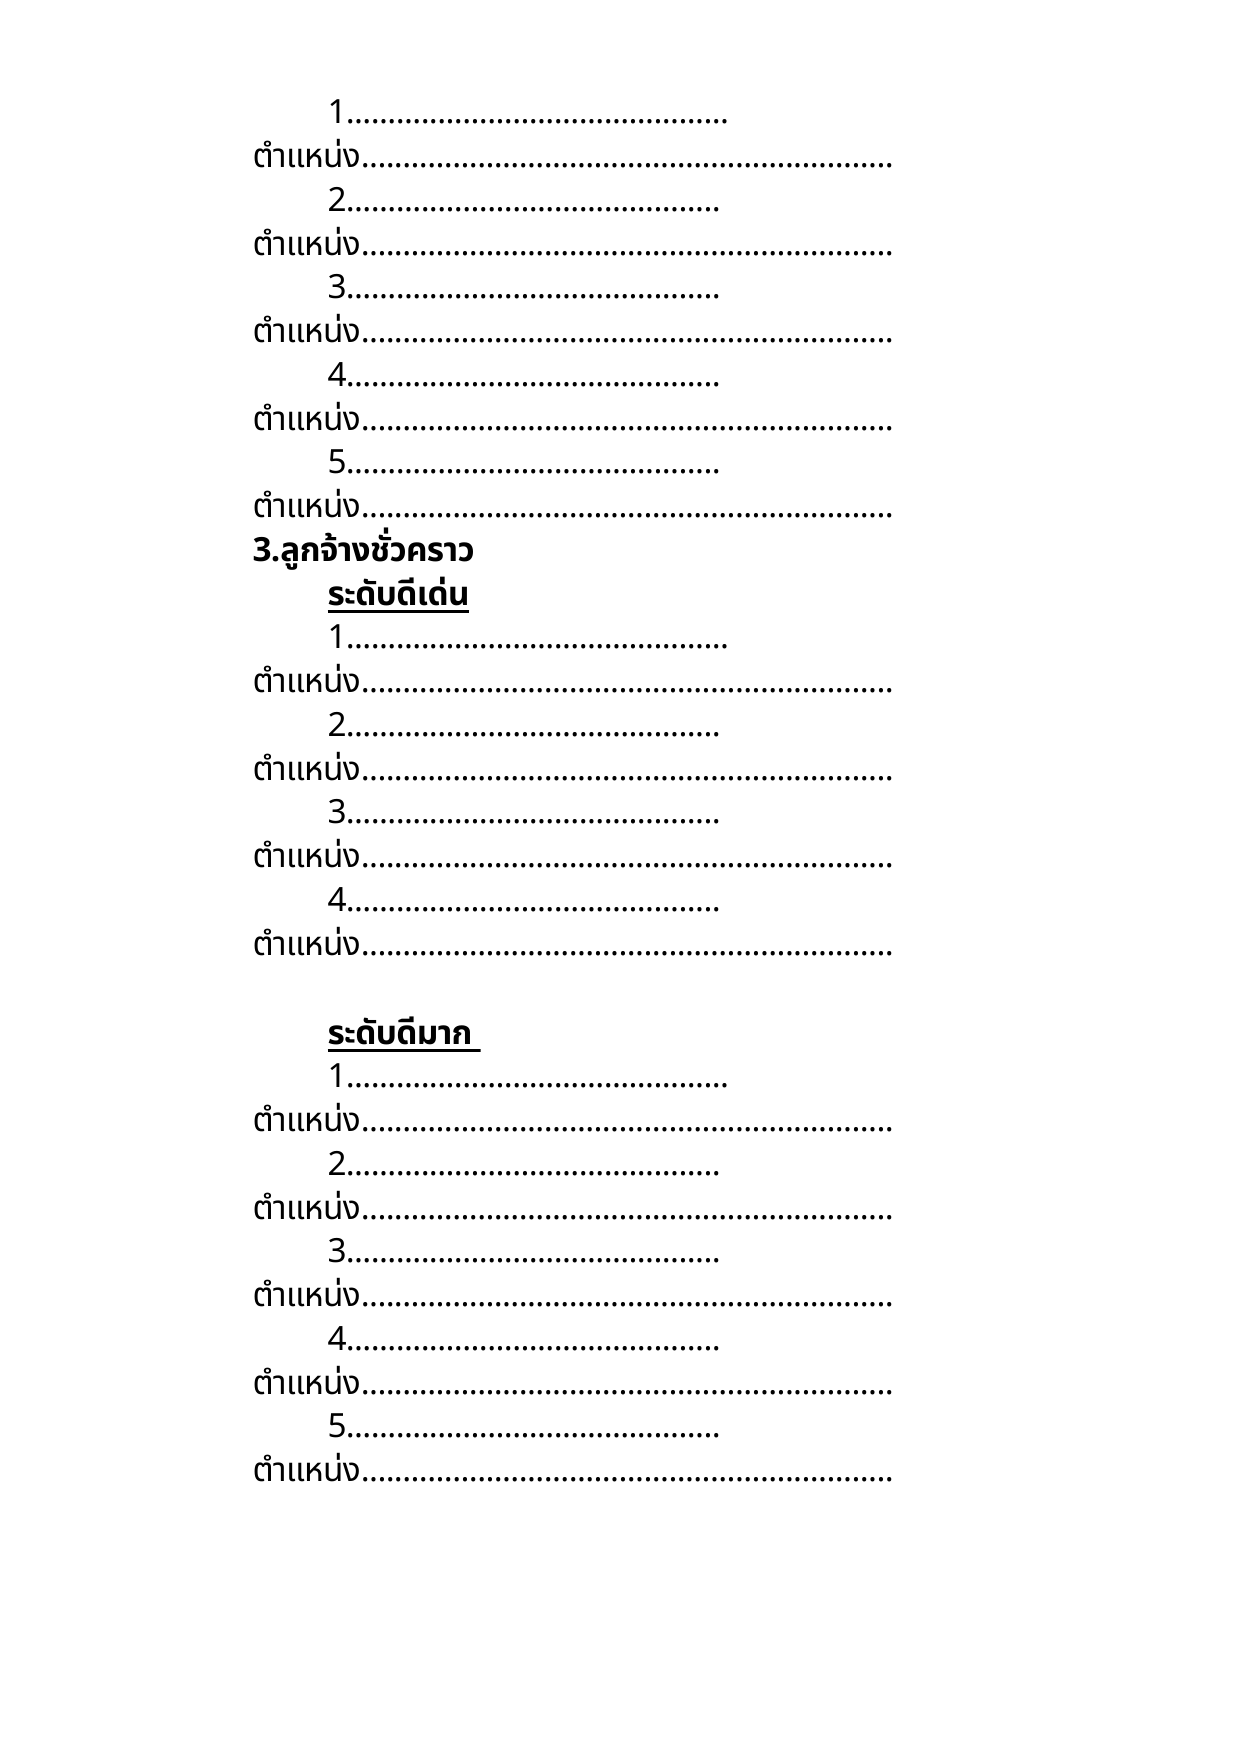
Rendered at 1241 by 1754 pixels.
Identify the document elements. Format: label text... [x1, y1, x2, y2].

text 3.ลูกจ้างชั่วคราว [177, 526, 1122, 570]
text 2............................................. ตำแหน่ง................................................................ [177, 176, 1122, 264]
text 5............................................. ตำแหน่ง................................................................ [177, 439, 1122, 526]
text 2............................................. ตำแหน่ง................................................................ [177, 1140, 1122, 1228]
text 1.............................................. ตำแหน่ง................................................................ [177, 89, 1122, 176]
text ระดับดีเด่น [177, 570, 1122, 614]
text 1.............................................. ตำแหน่ง................................................................ [177, 614, 1122, 701]
text 3............................................. ตำแหน่ง................................................................ [177, 264, 1122, 351]
text 4............................................. ตำแหน่ง................................................................ [177, 876, 1122, 964]
text 4............................................. ตำแหน่ง................................................................ [177, 351, 1122, 439]
text 3............................................. ตำแหน่ง................................................................ [177, 1228, 1122, 1315]
text 3............................................. ตำแหน่ง................................................................ [177, 789, 1122, 876]
text 4............................................. ตำแหน่ง................................................................ [177, 1315, 1122, 1403]
text ระดับดีมาก [177, 1009, 1122, 1053]
text 1.............................................. ตำแหน่ง................................................................ [177, 1053, 1122, 1140]
text 5............................................. ตำแหน่ง................................................................ [177, 1403, 1122, 1490]
text 2............................................. ตำแหน่ง................................................................ [177, 701, 1122, 789]
